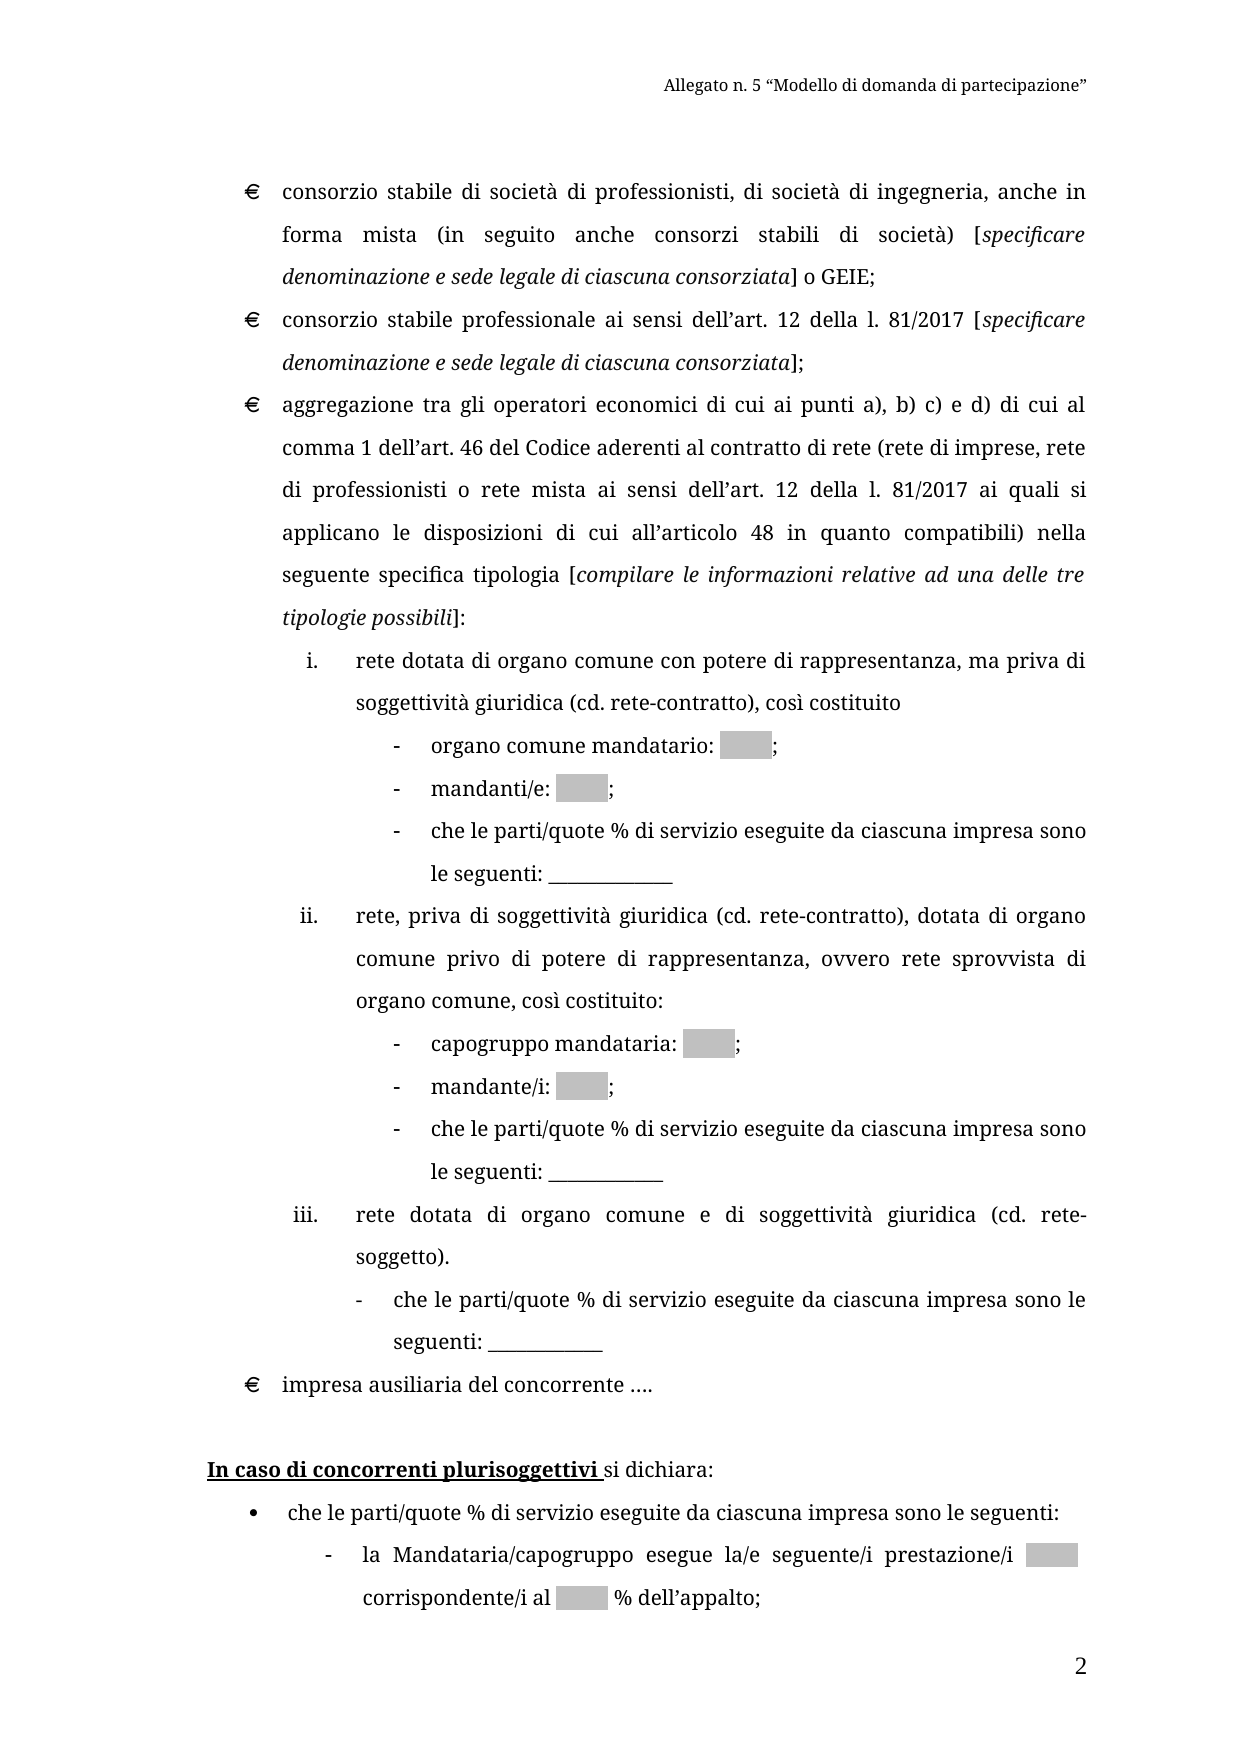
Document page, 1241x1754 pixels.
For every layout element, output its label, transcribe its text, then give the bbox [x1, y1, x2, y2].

list rete dotata di organo comune e di soggettività giuridica (cd. rete-soggetto). [318, 1200, 1087, 1271]
list mandanti/e: ; [608, 774, 1087, 802]
list consorzio stabile di società di professionisti, di società di ingegneria, anche in forma mista (in seguito anche consorzi stabili di società) [specificare denominazione e sede legale di ciascuna consorziata] o GEIE; [244, 177, 1087, 291]
list rete dotata di organo comune con potere di rappresentanza, ma priva di soggettività giuridica (cd. rete-contratto), così costituito [318, 646, 1087, 717]
list organo comune mandatario: ; [393, 731, 720, 759]
list capogruppo mandataria: ; [393, 1029, 683, 1058]
list aggregazione tra gli operatori economici di cui ai punti a), b) c) e d) di cui al comma 1 dell’art. 46 del Codice aderenti al contratto di rete (rete di imprese, rete di professionisti o rete mista ai sensi dell’art. 12 della l. 81/2017 ai quali si applicano le disposizioni di cui all’articolo 48 in quanto compatibili) nella seguente specifica tipologia [compilare le informazioni relative ad una delle tre tipologie possibili]: [244, 390, 1087, 632]
list mandante/i: ; [608, 1072, 1087, 1100]
list consorzio stabile professionale ai sensi dell’art. 12 della l. 81/2017 [specificare denominazione e sede legale di ciascuna consorziata]; [244, 305, 1087, 376]
list rete, priva di soggettività giuridica (cd. rete-contratto), dotata di organo comune privo di potere di rappresentanza, ovvero rete sprovvista di organo comune, così costituito: [318, 901, 1087, 1015]
list che le parti/quote % di servizio eseguite da ciascuna impresa sono le seguenti: [250, 1498, 1078, 1526]
list che le parti/quote % di servizio eseguite da ciascuna impresa sono le seguenti: ____________ [356, 1285, 1087, 1356]
list mandante/i: ; [393, 1072, 556, 1100]
list che le parti/quote % di servizio eseguite da ciascuna impresa sono le seguenti: ____________ [393, 1114, 1087, 1186]
list capogruppo mandataria: ; [735, 1029, 1087, 1058]
text In caso di concorrenti plurisoggettivi si dichiara: [207, 1455, 1078, 1484]
list impresa ausiliaria del concorrente …. [244, 1370, 1087, 1398]
list la Mandataria/capogruppo esegue la/e seguente/i prestazione/i corrispondente/i al % dell’appalto; [325, 1541, 1078, 1612]
list organo comune mandatario: ; [772, 731, 1087, 759]
list mandanti/e: ; [393, 774, 556, 802]
list che le parti/quote % di servizio eseguite da ciascuna impresa sono le seguenti: _____________ [393, 816, 1087, 887]
